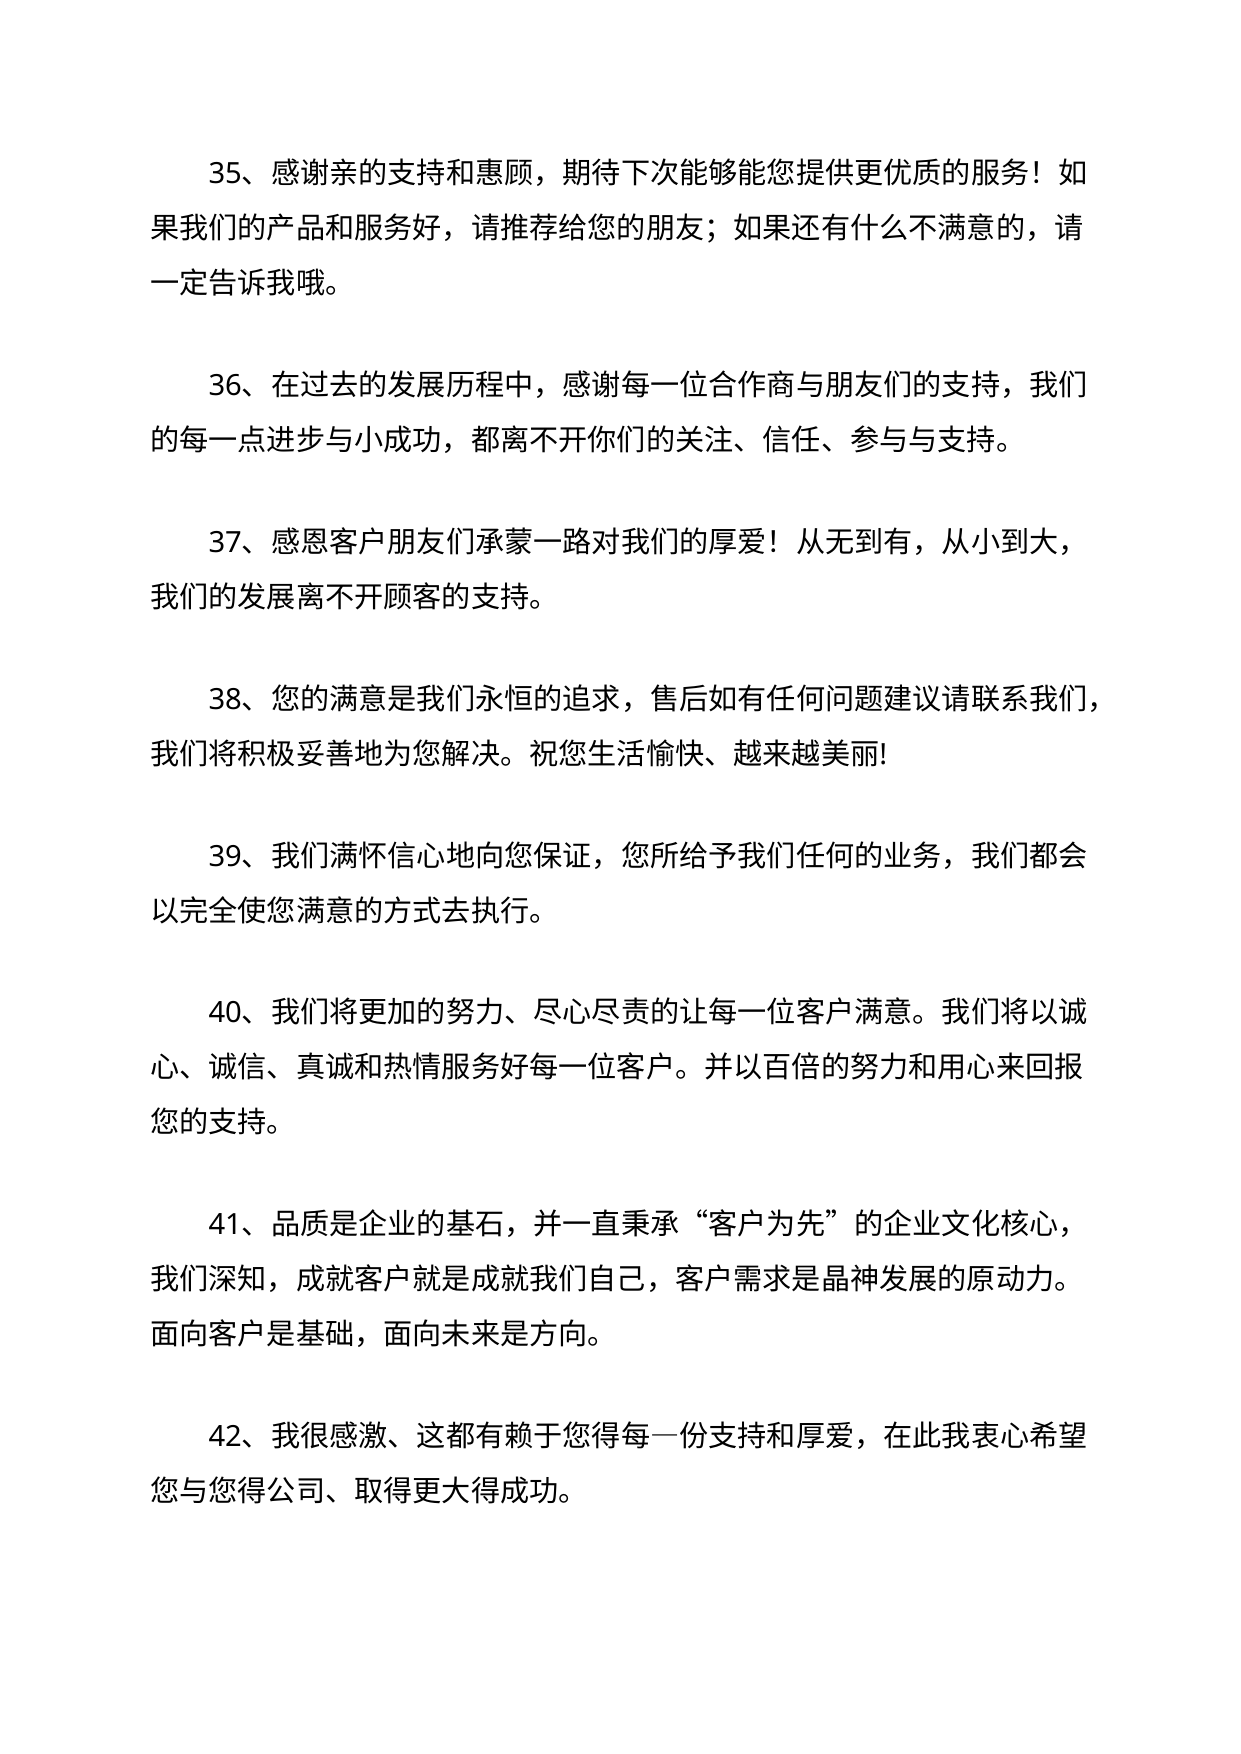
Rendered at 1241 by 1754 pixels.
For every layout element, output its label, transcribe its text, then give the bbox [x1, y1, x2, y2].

text 42、我很感激、这都有赖于您得每―份支持和厚爱，在此我衷心希望您与您得公司、取得更大得成功。 [150, 1412, 1090, 1509]
text 35、感谢亲的支持和惠顾，期待下次能够能您提供更优质的服务！如果我们的产品和服务好，请推荐给您的朋友；如果还有什么不满意的，请一定告诉我哦。 [150, 150, 1090, 302]
text 37、感恩客户朋友们承蒙一路对我们的厚爱！从无到有，从小到大，我们的发展离不开顾客的支持。 [150, 518, 1090, 616]
text 41、品质是企业的基石，并一直秉承“客户为先”的企业文化核心，我们深知，成就客户就是成就我们自己，客户需求是晶神发展的原动力。面向客户是基础，面向未来是方向。 [150, 1201, 1090, 1353]
text 40、我们将更加的努力、尽心尽责的让每一位客户满意。我们将以诚心、诚信、真诚和热情服务好每一位客户。并以百倍的努力和用心来回报您的支持。 [150, 989, 1090, 1141]
text 36、在过去的发展历程中，感谢每一位合作商与朋友们的支持，我们的每一点进步与小成功，都离不开你们的关注、信任、参与与支持。 [150, 362, 1090, 459]
text 39、我们满怀信心地向您保证，您所给予我们任何的业务，我们都会以完全使您满意的方式去执行。 [150, 832, 1090, 929]
text 38、您的满意是我们永恒的追求，售后如有任何问题建议请联系我们，我们将积极妥善地为您解决。祝您生活愉快、越来越美丽! [150, 675, 1090, 773]
